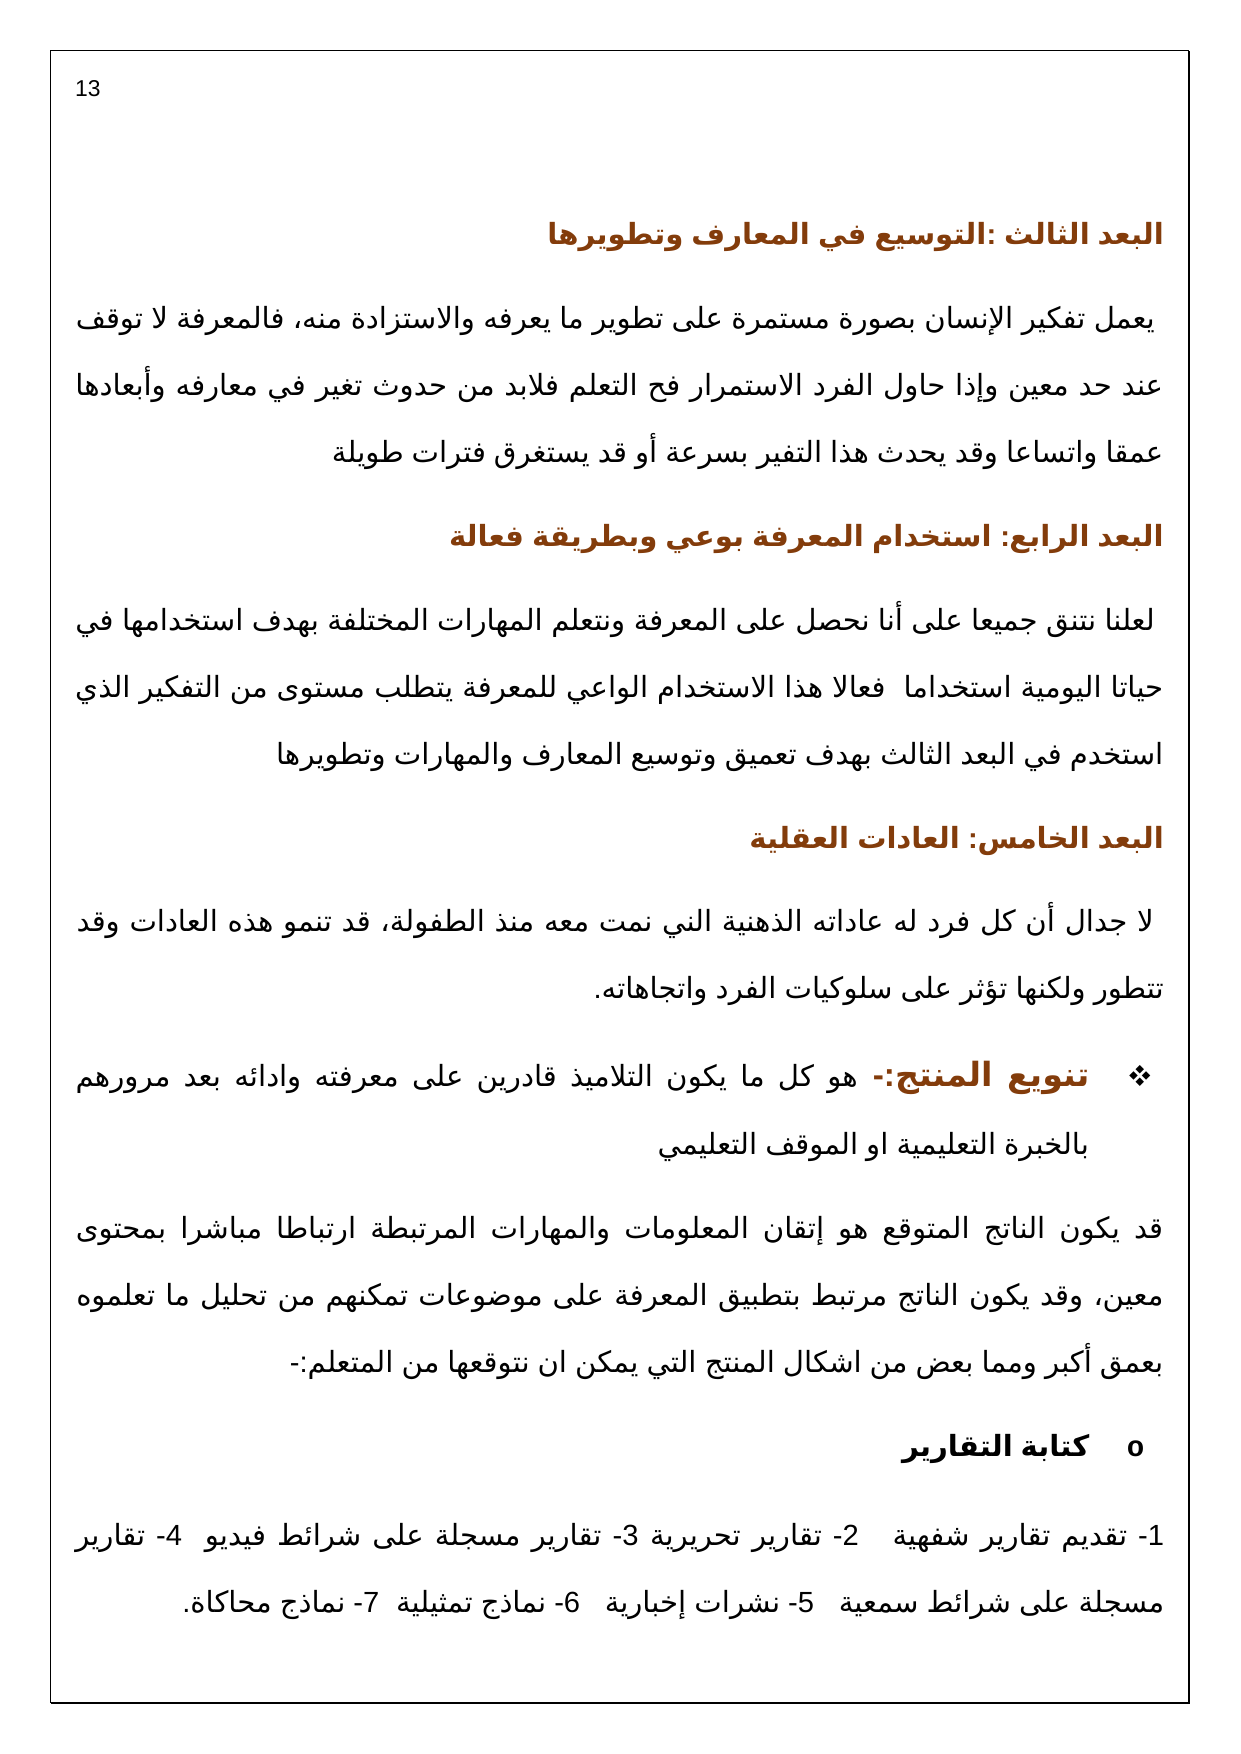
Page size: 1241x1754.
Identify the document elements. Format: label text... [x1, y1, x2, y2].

text البعد الثالث :التوسيع في المعارف وتطويرها [75, 217, 1164, 251]
text لا جدال أن كل فرد له عاداته الذهنية الني نمت معه منذ الطفولة، قد تنمو هذه العادات وقد تتطور ولكنها تؤثر على سلوكيات الفرد واتجاهاته. [75, 904, 1164, 1005]
text لعلنا نتنق جميعا على أنا نحصل على المعرفة ونتعلم المهارات المختلفة بهدف استخدامها في حياتا اليومية استخداما فعالا هذا الاستخدام الواعي للمعرفة يتطلب مستوى من التفكير الذي استخدم في البعد الثالث بهدف تعميق وتوسيع المعارف والمهارات وتطويرها [75, 603, 1164, 770]
text البعد الرابع: استخدام المعرفة بوعي وبطريقة فعالة [75, 519, 1164, 552]
list كتابة التقارير [75, 1429, 1127, 1465]
text البعد الخامس: العادات العقلية [75, 821, 1164, 854]
text قد يكون الناتج المتوقع هو إتقان المعلومات والمهارات المرتبطة ارتباطا مباشرا بمحتوى معين، وقد يكون الناتج مرتبط بتطبيق المعرفة على موضوعات تمكنهم من تحليل ما تعلموه بعمق أكبر ومما بعض من اشكال المنتج التي يمكن ان نتوقعها من المتعلم:- [75, 1211, 1164, 1379]
text يعمل تفكير الإنسان بصورة مستمرة على تطوير ما يعرفه والاستزادة منه، فالمعرفة لا توقف عند حد معين وإذا حاول الفرد الاستمرار فح التعلم فلابد من حدوث تغير في معارفه وأبعادها عمقا واتساعا وقد يحدث هذا التفير بسرعة أو قد يستغرق فترات طويلة [75, 301, 1164, 469]
list تنويع المنتج:- هو كل ما يكون التلاميذ قادرين على معرفته وادائه بعد مرورهم بالخبرة التعليمية او الموقف التعليمي [75, 1055, 1127, 1161]
text 1- تقديم تقارير شفهية 2- تقارير تحريرية 3- تقارير مسجلة على شرائط فيديو 4- تقارير مسجلة على شرائط سمعية 5- نشرات إخبارية 6- نماذج تمثيلية 7- نماذج محاكاة. [75, 1518, 1164, 1618]
